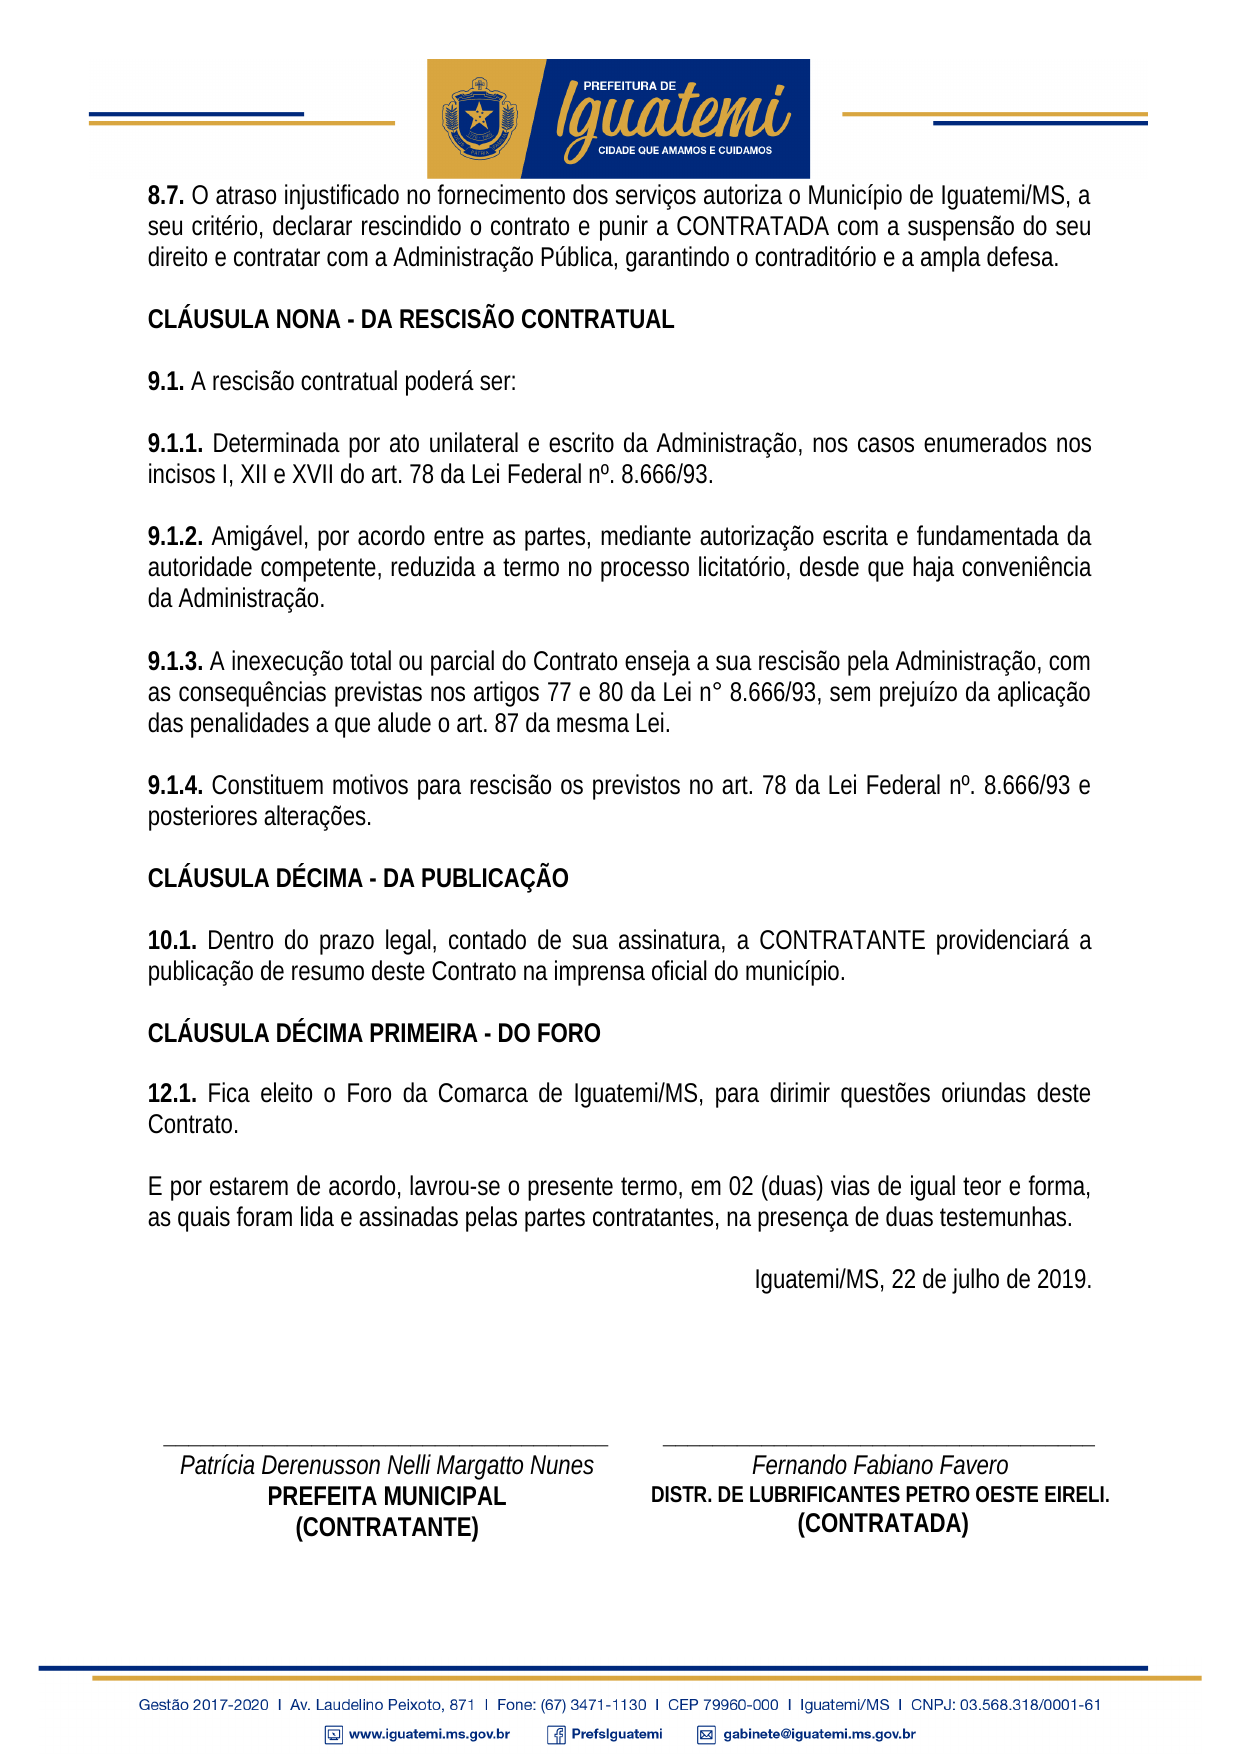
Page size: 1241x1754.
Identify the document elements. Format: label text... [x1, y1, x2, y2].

picture [88, 59, 1148, 179]
text 12.1. Fica eleito o Foro da Comarca de Iguatemi/MS, para dirimir questões oriundas deste Contrato. [148, 1077, 1092, 1139]
text 9.1. A rescisão contratual poderá ser: [148, 365, 1092, 396]
table_header ____________________________________ Patrícia Derenusson Nelli Margatto Nunes PREFEITA MUNICIPAL (CONTRATANTE) [136, 1419, 638, 1543]
text 8.7. O atraso injustificado no fornecimento dos serviços autoriza o Município de Iguatemi/MS, a seu critério, declarar rescindido o contrato e punir a CONTRATADA com a suspensão do seu direito e contratar com a Administração Pública, garantindo o contraditório e a ampla defesa. [148, 179, 1092, 272]
text Iguatemi/MS, 22 de julho de 2019. [148, 1263, 1092, 1294]
text 9.1.3. A inexecução total ou parcial do Contrato enseja a sua rescisão pela Administração, com as consequências previstas nos artigos 77 e 80 da Lei n° 8.666/93, sem prejuízo da aplicação das penalidades a que alude o art. 87 da mesma Lei. [148, 645, 1092, 738]
text 9.1.1. Determinada por ato unilateral e escrito da Administração, nos casos enumerados nos incisos I, XII e XVII do art. 78 da Lei Federal nº. 8.666/93. [148, 427, 1092, 489]
text 9.1.4. Constituem motivos para rescisão os previstos no art. 78 da Lei Federal nº. 8.666/93 e posteriores alterações. [148, 769, 1092, 831]
text CLÁUSULA NONA - DA RESCISÃO CONTRATUAL [148, 303, 1092, 334]
text CLÁUSULA DÉCIMA PRIMEIRA - DO FORO [148, 1017, 1092, 1048]
text E por estarem de acordo, lavrou-se o presente termo, em 02 (duas) vias de igual teor e forma, as quais foram lida e assinadas pelas partes contratantes, na presença de duas testemunhas. [148, 1170, 1092, 1232]
picture [38, 1657, 1202, 1754]
text 9.1.2. Amigável, por acordo entre as partes, mediante autorização escrita e fundamentada da autoridade competente, reduzida a termo no processo licitatório, desde que haja conveniência da Administração. [148, 521, 1092, 614]
table_header ___________________________________ Fernando Fabiano Favero DISTR. DE LUBRIFICANTES PETRO OESTE EIRELI. (CONTRATADA) [638, 1419, 1123, 1543]
text 10.1. Dentro do prazo legal, contado de sua assinatura, a CONTRATANTE providenciará a publicação de resumo deste Contrato na imprensa oficial do município. [148, 924, 1092, 986]
text CLÁUSULA DÉCIMA - DA PUBLICAÇÃO [148, 862, 1092, 893]
